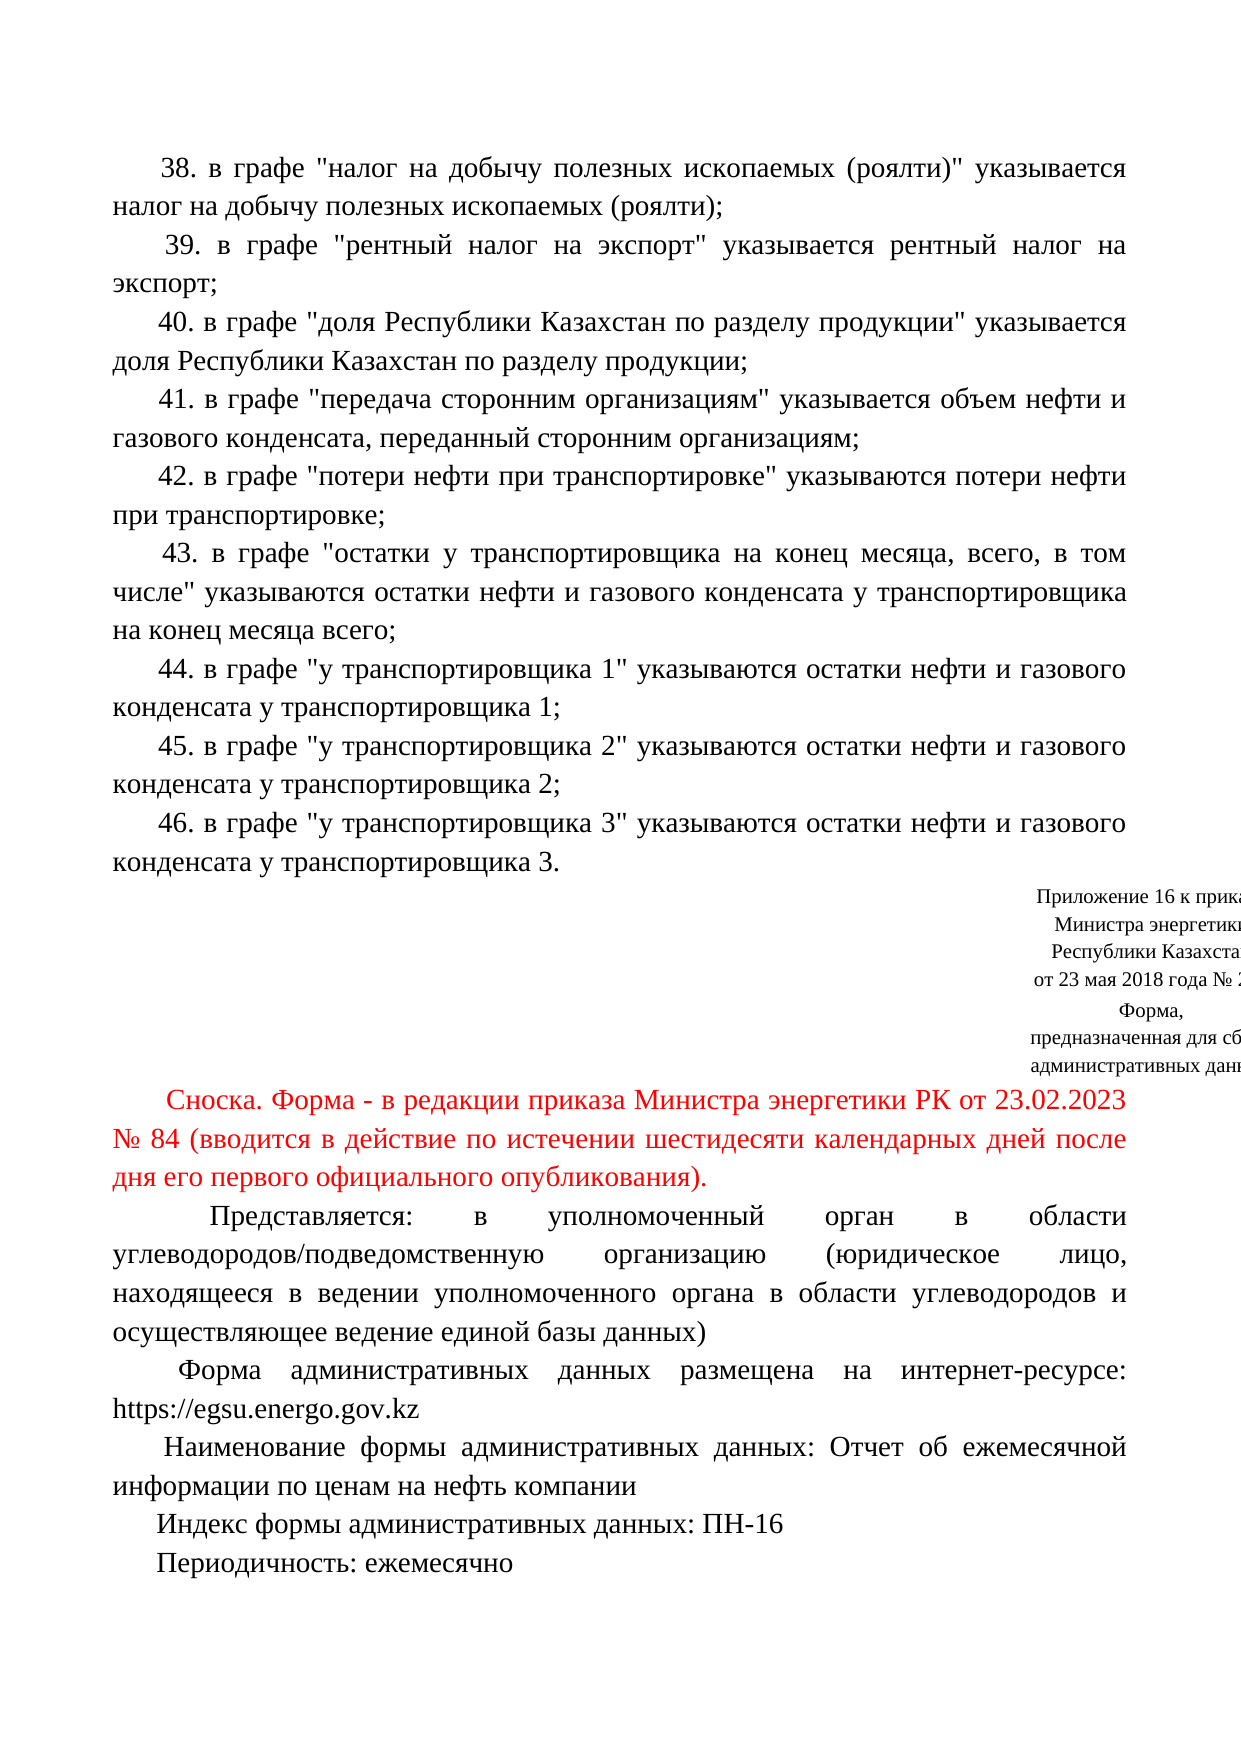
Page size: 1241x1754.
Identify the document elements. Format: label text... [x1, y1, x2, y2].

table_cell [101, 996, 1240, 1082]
text 38. в графе "налог на добычу полезных ископаемых (роялти)" указывается налог на добычу полезных ископаемых (роялти); [112, 150, 1128, 222]
text Периодичность: ежемесячно [112, 1545, 1128, 1578]
text Представляется: в уполномоченный орган в области углеводородов/подведомственную организацию (юридическое лицо, находящееся в ведении уполномоченного органа в области углеводородов и осуществляющее ведение единой базы данных) [112, 1198, 1128, 1347]
text 42. в графе "потери нефти при транспортировке" указываются потери нефти при транспортировке; [112, 458, 1128, 530]
text 40. в графе "доля Республики Казахстан по разделу продукции" указывается доля Республики Казахстан по разделу продукции; [112, 304, 1128, 376]
text 43. в графе "остатки у транспортировщика на конец месяца, всего, в том числе" указываются остатки нефти и газового конденсата у транспортировщика на конец месяца всего; [112, 535, 1128, 646]
text 44. в графе "у транспортировщика 1" указываются остатки нефти и газового конденсата у транспортировщика 1; [112, 651, 1128, 723]
text Наименование формы административных данных: Отчет об ежемесячной информации по ценам на нефть компании [112, 1429, 1128, 1501]
text 46. в графе "у транспортировщика 3" указываются остатки нефти и газового конденсата у транспортировщика 3. [112, 805, 1128, 877]
text Индекс формы административных данных: ПН-16 [112, 1506, 1128, 1540]
text Сноска. Форма - в редакции приказа Министра энергетики РК от 23.02.2023 № 84 (вводится в действие по истечении шестидесяти календарных дней после дня его первого официального опубликования). [112, 1082, 1128, 1193]
text 39. в графе "рентный налог на экспорт" указывается рентный налог на экспорт; [112, 227, 1128, 299]
text 45. в графе "у транспортировщика 2" указываются остатки нефти и газового конденсата у транспортировщика 2; [112, 728, 1128, 800]
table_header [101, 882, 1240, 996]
text Форма административных данных размещена на интернет-ресурсе: https://egsu.energo.gov.kz [112, 1352, 1128, 1424]
text 41. в графе "передача сторонним организациям" указывается объем нефти и газового конденсата, переданный сторонним организациям; [112, 381, 1128, 453]
